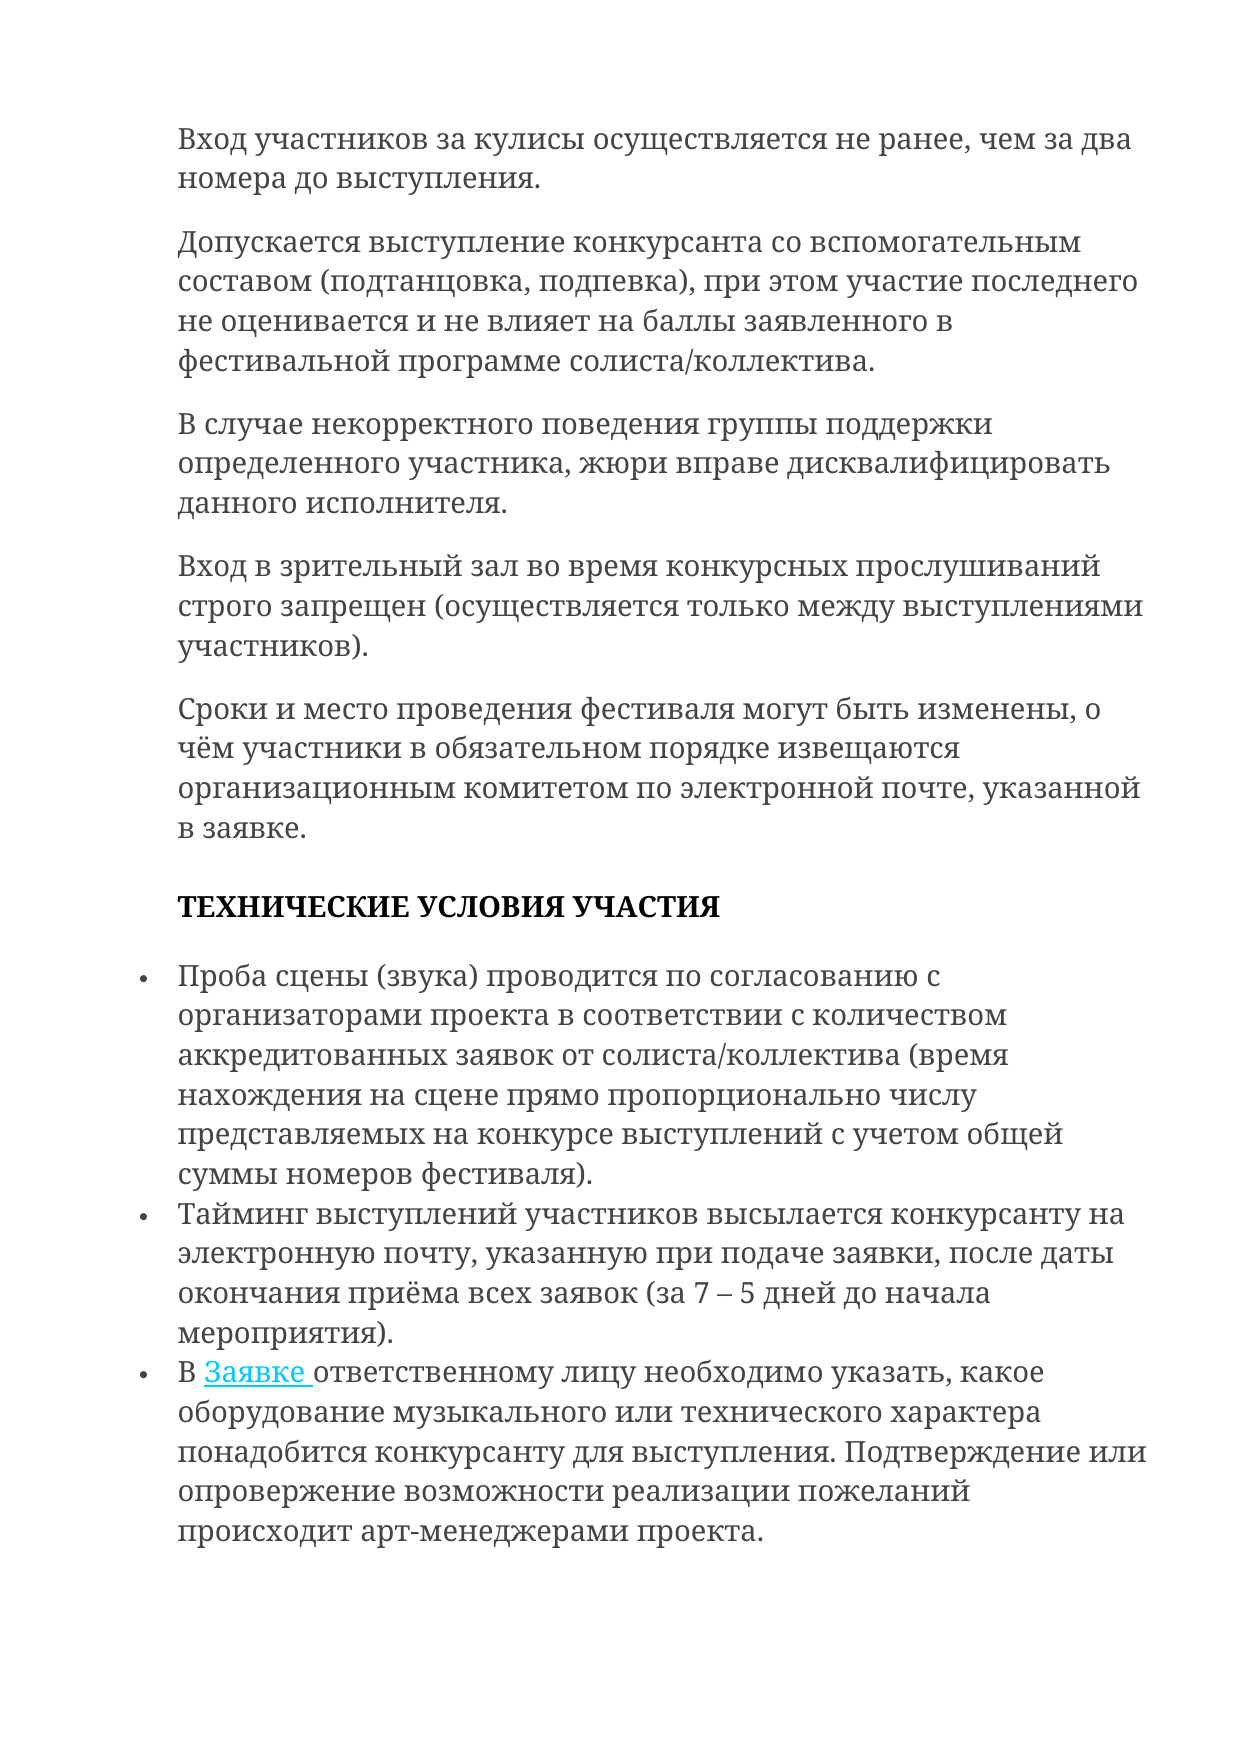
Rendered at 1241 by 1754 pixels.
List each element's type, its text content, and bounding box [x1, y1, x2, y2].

text Вход участников за кулисы осуществляется не ранее, чем за два номера до выступления. [177, 118, 1152, 197]
list Проба сцены (звука) проводится по согласованию с организаторами проекта в соответствии с количеством аккредитованных заявок от солиста/коллектива (время нахождения на сцене прямо пропорционально числу представляемых на конкурсе выступлений с учетом общей суммы номеров фестиваля). [140, 955, 1152, 1193]
text Вход в зрительный зал во время конкурсных прослушиваний строго запрещен (осуществляется только между выступлениями участников). [177, 546, 1152, 665]
text Допускается выступление конкурсанта со вспомогательным составом (подтанцовка, подпевка), при этом участие последнего не оценивается и не влияет на баллы заявленного в фестивальной программе солиста/коллектива. [177, 221, 1152, 380]
list В Заявке ответственному лицу необходимо указать, какое оборудование музыкального или технического характера понадобится конкурсанту для выступления. Подтверждение или опровержение возможности реализации пожеланий происходит арт-менеджерами проекта. [140, 1352, 1152, 1550]
list Тайминг выступлений участников высылается конкурсанту на электронную почту, указанную при подаче заявки, после даты окончания приёма всех заявок (за 7 – 5 дней до начала мероприятия). [140, 1193, 1152, 1352]
text ТЕХНИЧЕСКИЕ УСЛОВИЯ УЧАСТИЯ [177, 886, 1152, 926]
text Сроки и место проведения фестиваля могут быть изменены, о чём участники в обязательном порядке извещаются организационным комитетом по электронной почте, указанной в заявке. [177, 688, 1152, 847]
text В случае некорректного поведения группы поддержки определенного участника, жюри вправе дисквалифицировать данного исполнителя. [177, 403, 1152, 522]
